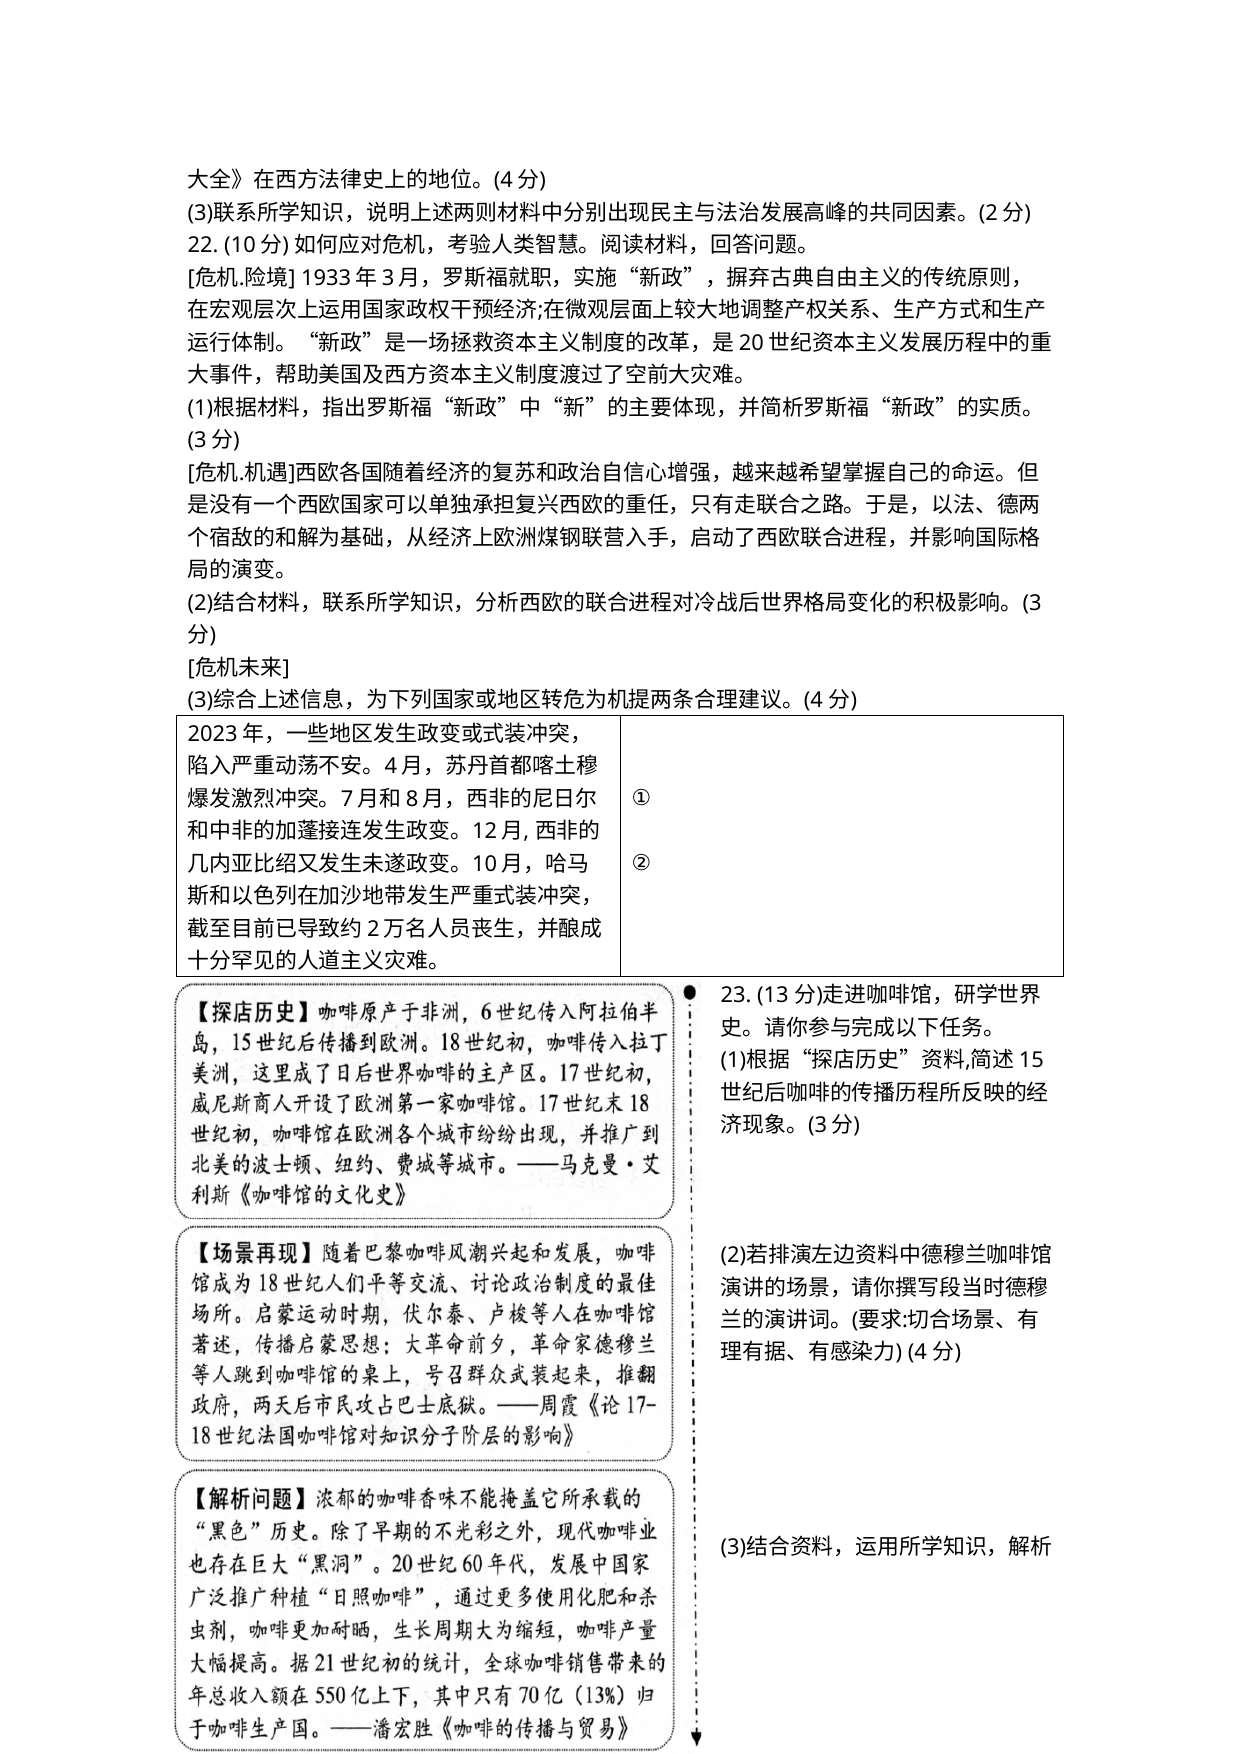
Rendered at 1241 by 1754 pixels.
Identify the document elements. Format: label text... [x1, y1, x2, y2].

text 22. (10分) 如何应对危机，考验人类智慧。阅读材料，回答问题。 [187, 227, 1053, 259]
table_header ① ② [621, 716, 1063, 976]
text (2)若排演左边资料中德穆兰咖啡馆演讲的场景，请你撰写段当时德穆兰的演讲词。(要求:切合场景、有理有据、有感染力) (4 分) [702, 1237, 1053, 1367]
text [危机.险境] 1933年3月，罗斯福就职，实施“新政”，摒弃古典自由主义的传统原则，在宏观层次上运用国家政权干预经济;在微观层面上较大地调整产权关系、生产方式和生产运行体制。“新政”是一场拯救资本主义制度的改革，是20世纪资本主义发展历程中的重大事件，帮助美国及西方资本主义制度渡过了空前大灾难。 [187, 259, 1053, 389]
text (2)结合材料，联系所学知识，分析西欧的联合进程对冷战后世界格局变化的积极影响。(3 分) [187, 584, 1053, 649]
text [187, 162, 1053, 194]
text (1)根据“探店历史”资料,简述15世纪后咖啡的传播历程所反映的经济现象。(3分) [702, 1042, 1053, 1139]
picture [168, 978, 702, 1754]
text (3)联系所学知识，说明上述两则材料中分别出现民主与法治发展高峰的共同因素。(2分) [187, 194, 1053, 227]
table_header 2023年，一些地区发生政变或式装冲突，陷入严重动荡不安。4月，苏丹首都喀土穆爆发激烈冲突。7月和8月，西非的尼日尔和中非的加蓬接连发生政变。12月, 西非的几内亚比绍又发生未遂政变。10月，哈马斯和以色列在加沙地带发生严重式装冲突，截至目前已导致约2万名人员丧生，并酿成十分罕见的人道主义灾难。 [177, 716, 620, 976]
text (3)综合上述信息，为下列国家或地区转危为机提两条合理建议。(4 分) [187, 682, 1053, 714]
text (3)结合资料，运用所学知识，解析咖啡贸易中承载着“黑色”历史的原因。(6分) [702, 1529, 1053, 1562]
text (1)根据材料，指出罗斯福“新政”中“新”的主要体现，并简析罗斯福“新政”的实质。 [187, 389, 1053, 422]
text (3分) [187, 422, 1053, 454]
text [危机.机遇]西欧各国随着经济的复苏和政治自信心增强，越来越希望掌握自己的命运。但是没有一个西欧国家可以单独承担复兴西欧的重任，只有走联合之路。于是，以法、德两个宿敌的和解为基础，从经济上欧洲煤钢联营入手，启动了西欧联合进程，并影响国际格局的演变。 [187, 454, 1053, 584]
text [危机未来] [187, 649, 1053, 682]
text 23. (13 分)走进咖啡馆，研学世界史。请你参与完成以下任务。 [187, 977, 1053, 1042]
